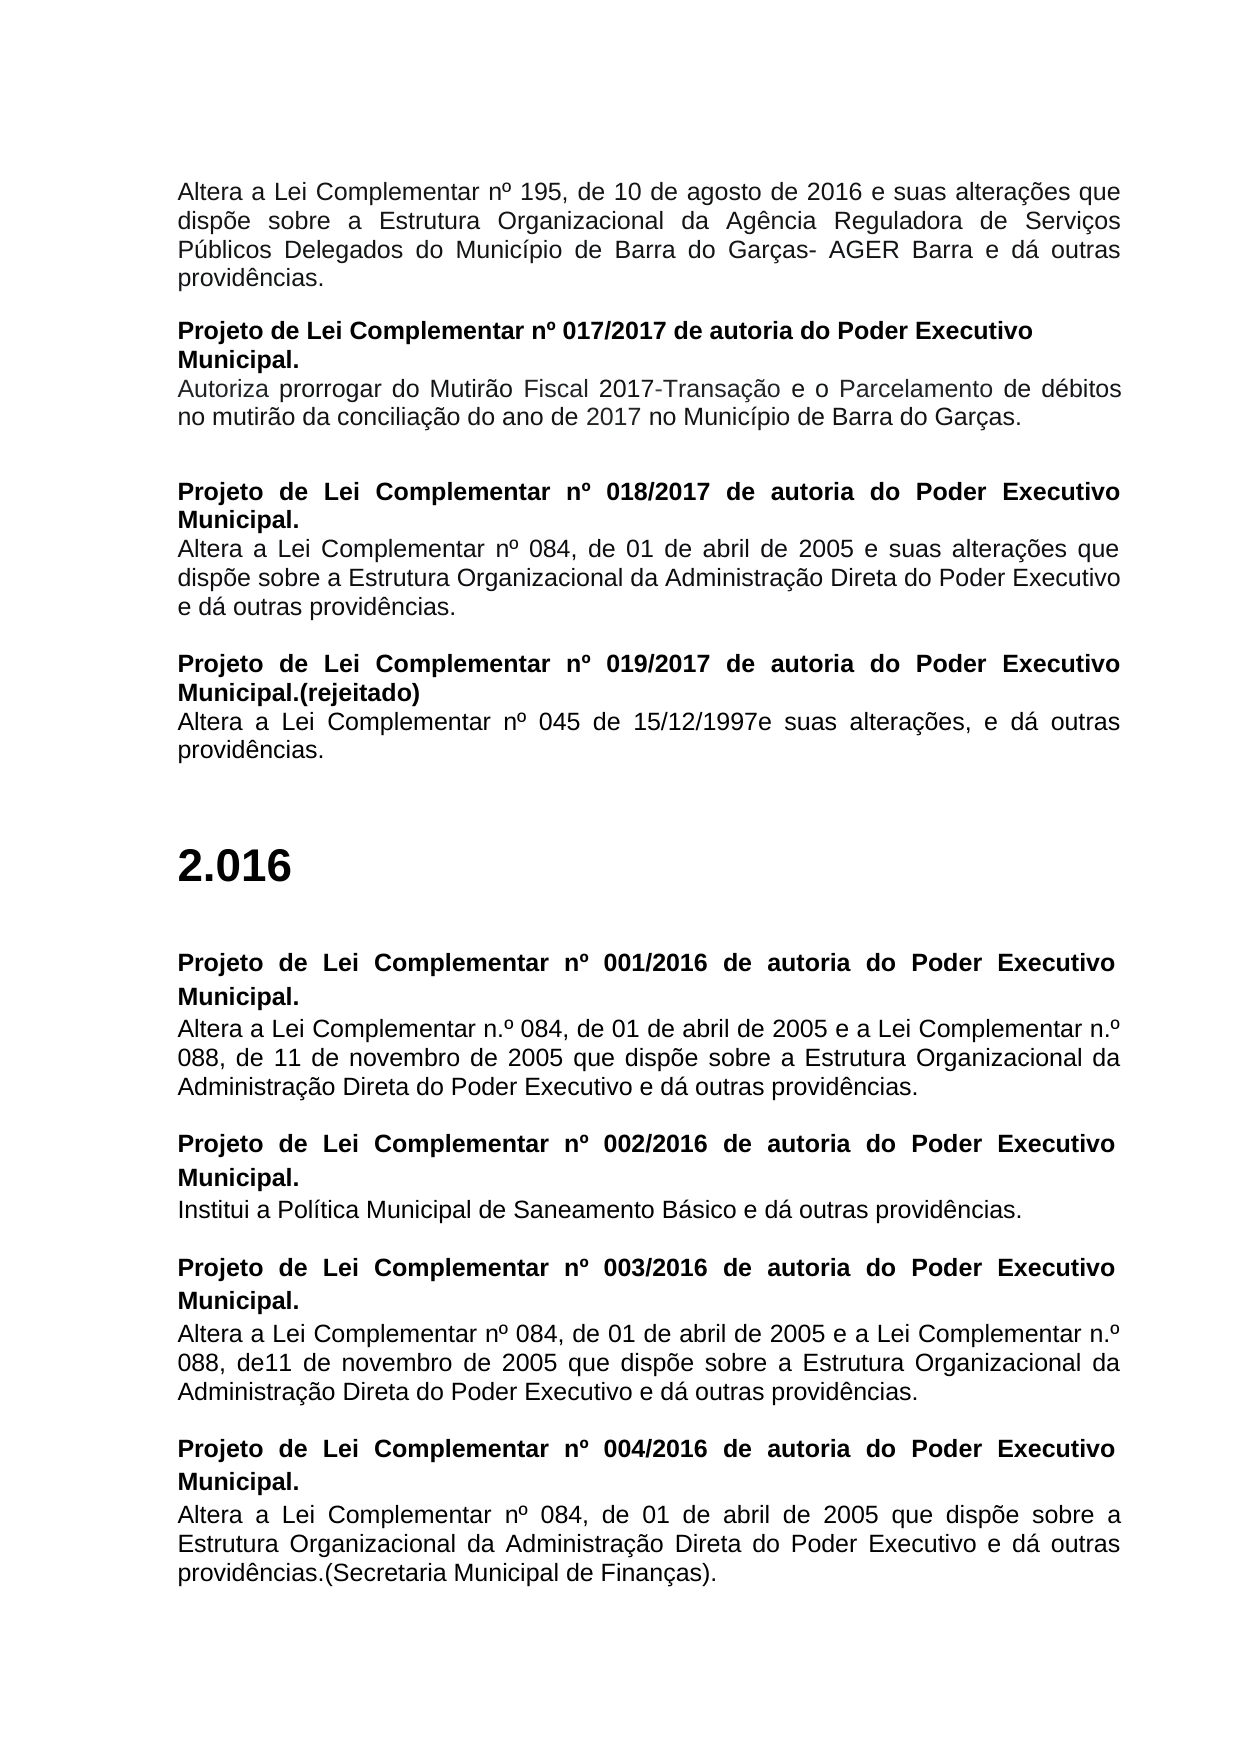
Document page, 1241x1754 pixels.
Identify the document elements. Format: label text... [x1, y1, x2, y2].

text Projeto de Lei Complementar nº 004/2016 de autoria do Poder Executivo Municipal. [177, 1434, 1117, 1496]
text Autoriza prorrogar do Mutirão Fiscal 2017-Transação e o Parcelamento de débitos no mutirão da conciliação do ano de 2017 no Município de Barra do Garças. [177, 374, 1122, 431]
text Altera a Lei Complementar nº 084, de 01 de abril de 2005 e a Lei Complementar n.º 088, de11 de novembro de 2005 que dispõe sobre a Estrutura Organizacional da Administração Direta do Poder Executivo e dá outras providências. [177, 1319, 1122, 1405]
text Institui a Política Municipal de Saneamento Básico e dá outras providências. [177, 1196, 1122, 1224]
text Projeto de Lei Complementar nº 002/2016 de autoria do Poder Executivo Municipal. [177, 1129, 1117, 1191]
text Projeto de Lei Complementar nº 001/2016 de autoria do Poder Executivo Municipal. [177, 948, 1117, 1010]
text Altera a Lei Complementar nº 084, de 01 de abril de 2005 que dispõe sobre a Estrutura Organizacional da Administração Direta do Poder Executivo e dá outras providências.(Secretaria Municipal de Finanças). [177, 1500, 1122, 1586]
text Altera a Lei Complementar nº 045 de 15/12/1997e suas alterações, e dá outras providências. [177, 707, 1122, 764]
text Projeto de Lei Complementar nº 003/2016 de autoria do Poder Executivo Municipal. [177, 1253, 1117, 1315]
text Altera a Lei Complementar nº 084, de 01 de abril de 2005 e suas alterações que dispõe sobre a Estrutura Organizacional da Administração Direta do Poder Executivo e dá outras providências. [177, 534, 1122, 620]
text 2.016 [177, 838, 1117, 891]
text Altera a Lei Complementar nº 195, de 10 de agosto de 2016 e suas alterações que dispõe sobre a Estrutura Organizacional da Agência Reguladora de Serviços Públicos Delegados do Município de Barra do Garças- AGER Barra e dá outras providências. [177, 177, 1122, 292]
text Projeto de Lei Complementar nº 017/2017 de autoria do Poder Executivo Municipal. [177, 316, 1122, 374]
text Altera a Lei Complementar n.º 084, de 01 de abril de 2005 e a Lei Complementar n.º 088, de 11 de novembro de 2005 que dispõe sobre a Estrutura Organizacional da Administração Direta do Poder Executivo e dá outras providências. [177, 1014, 1122, 1101]
text Projeto de Lei Complementar nº 019/2017 de autoria do Poder Executivo Municipal.(rejeitado) [177, 649, 1122, 707]
text Projeto de Lei Complementar nº 018/2017 de autoria do Poder Executivo Municipal. [177, 477, 1122, 534]
